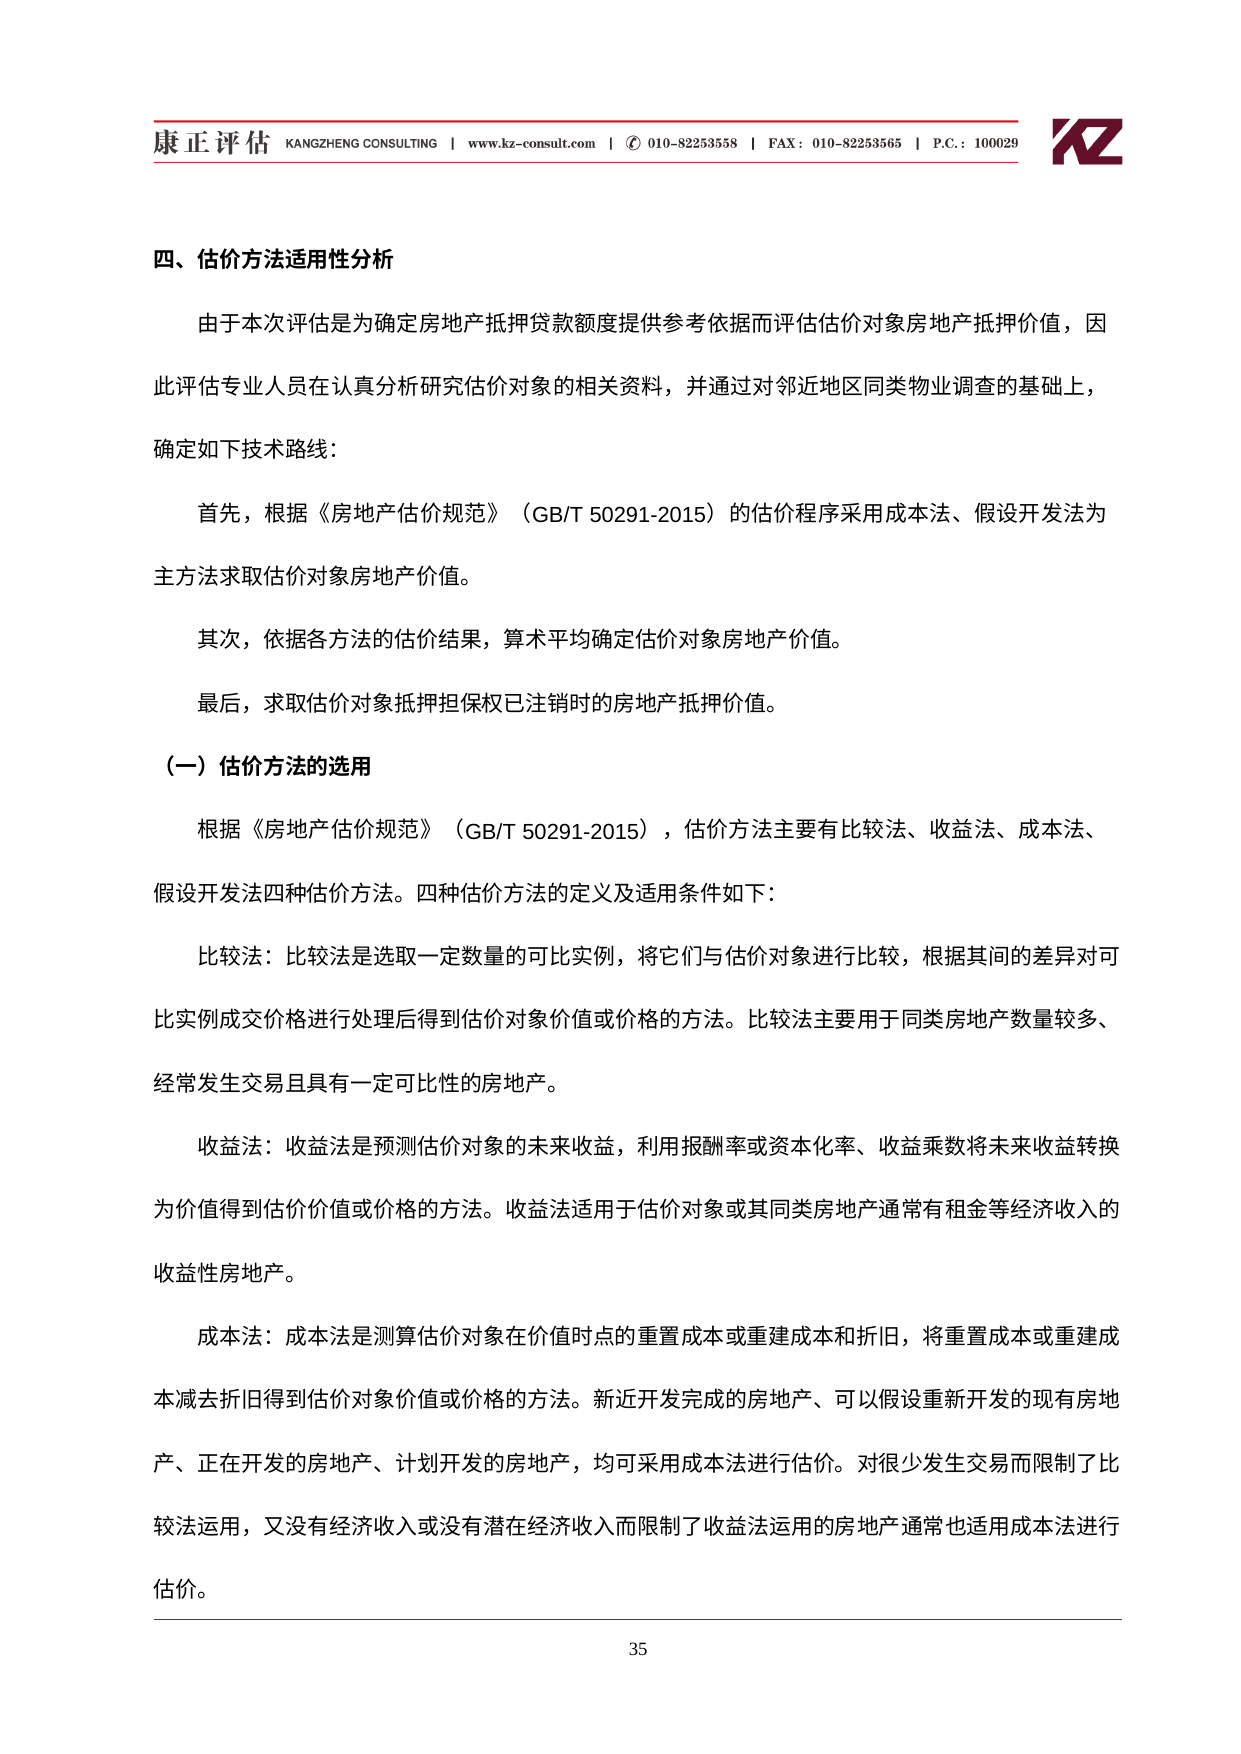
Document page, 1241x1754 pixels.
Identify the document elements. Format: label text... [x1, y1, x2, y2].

text （一）估价方法的选用 [153, 749, 1107, 781]
text 其次，依据各方法的估价结果，算术平均确定估价对象房地产价值。 [153, 622, 1107, 654]
text 根据《房地产估价规范》（GB/T 50291-2015），估价方法主要有比较法、收益法、成本法、假设开发法四种估价方法。四种估价方法的定义及适用条件如下： [153, 812, 1107, 907]
text 由于本次评估是为确定房地产抵押贷款额度提供参考依据而评估估价对象房地产抵押价值，因此评估专业人员在认真分析研究估价对象的相关资料，并通过对邻近地区同类物业调查的基础上，确定如下技术路线： [153, 306, 1107, 464]
subtitle 四、估价方法适用性分析 [153, 242, 1122, 274]
picture [153, 118, 1123, 165]
text 比较法：比较法是选取一定数量的可比实例，将它们与估价对象进行比较，根据其间的差异对可比实例成交价格进行处理后得到估价对象价值或价格的方法。比较法主要用于同类房地产数量较多、经常发生交易且具有一定可比性的房地产。 [153, 939, 1121, 1097]
text 成本法：成本法是测算估价对象在价值时点的重置成本或重建成本和折旧，将重置成本或重建成本减去折旧得到估价对象价值或价格的方法。新近开发完成的房地产、可以假设重新开发的现有房地产、正在开发的房地产、计划开发的房地产，均可采用成本法进行估价。对很少发生交易而限制了比较法运用，又没有经济收入或没有潜在经济收入而限制了收益法运用的房地产通常也适用成本法进行估价。 [153, 1319, 1121, 1604]
text 收益法：收益法是预测估价对象的未来收益，利用报酬率或资本化率、收益乘数将未来收益转换为价值得到估价价值或价格的方法。收益法适用于估价对象或其同类房地产通常有租金等经济收入的收益性房地产。 [153, 1129, 1122, 1287]
text 最后，求取估价对象抵押担保权已注销时的房地产抵押价值。 [153, 686, 1107, 717]
text 首先，根据《房地产估价规范》（GB/T 50291-2015）的估价程序采用成本法、假设开发法为主方法求取估价对象房地产价值。 [153, 496, 1107, 591]
